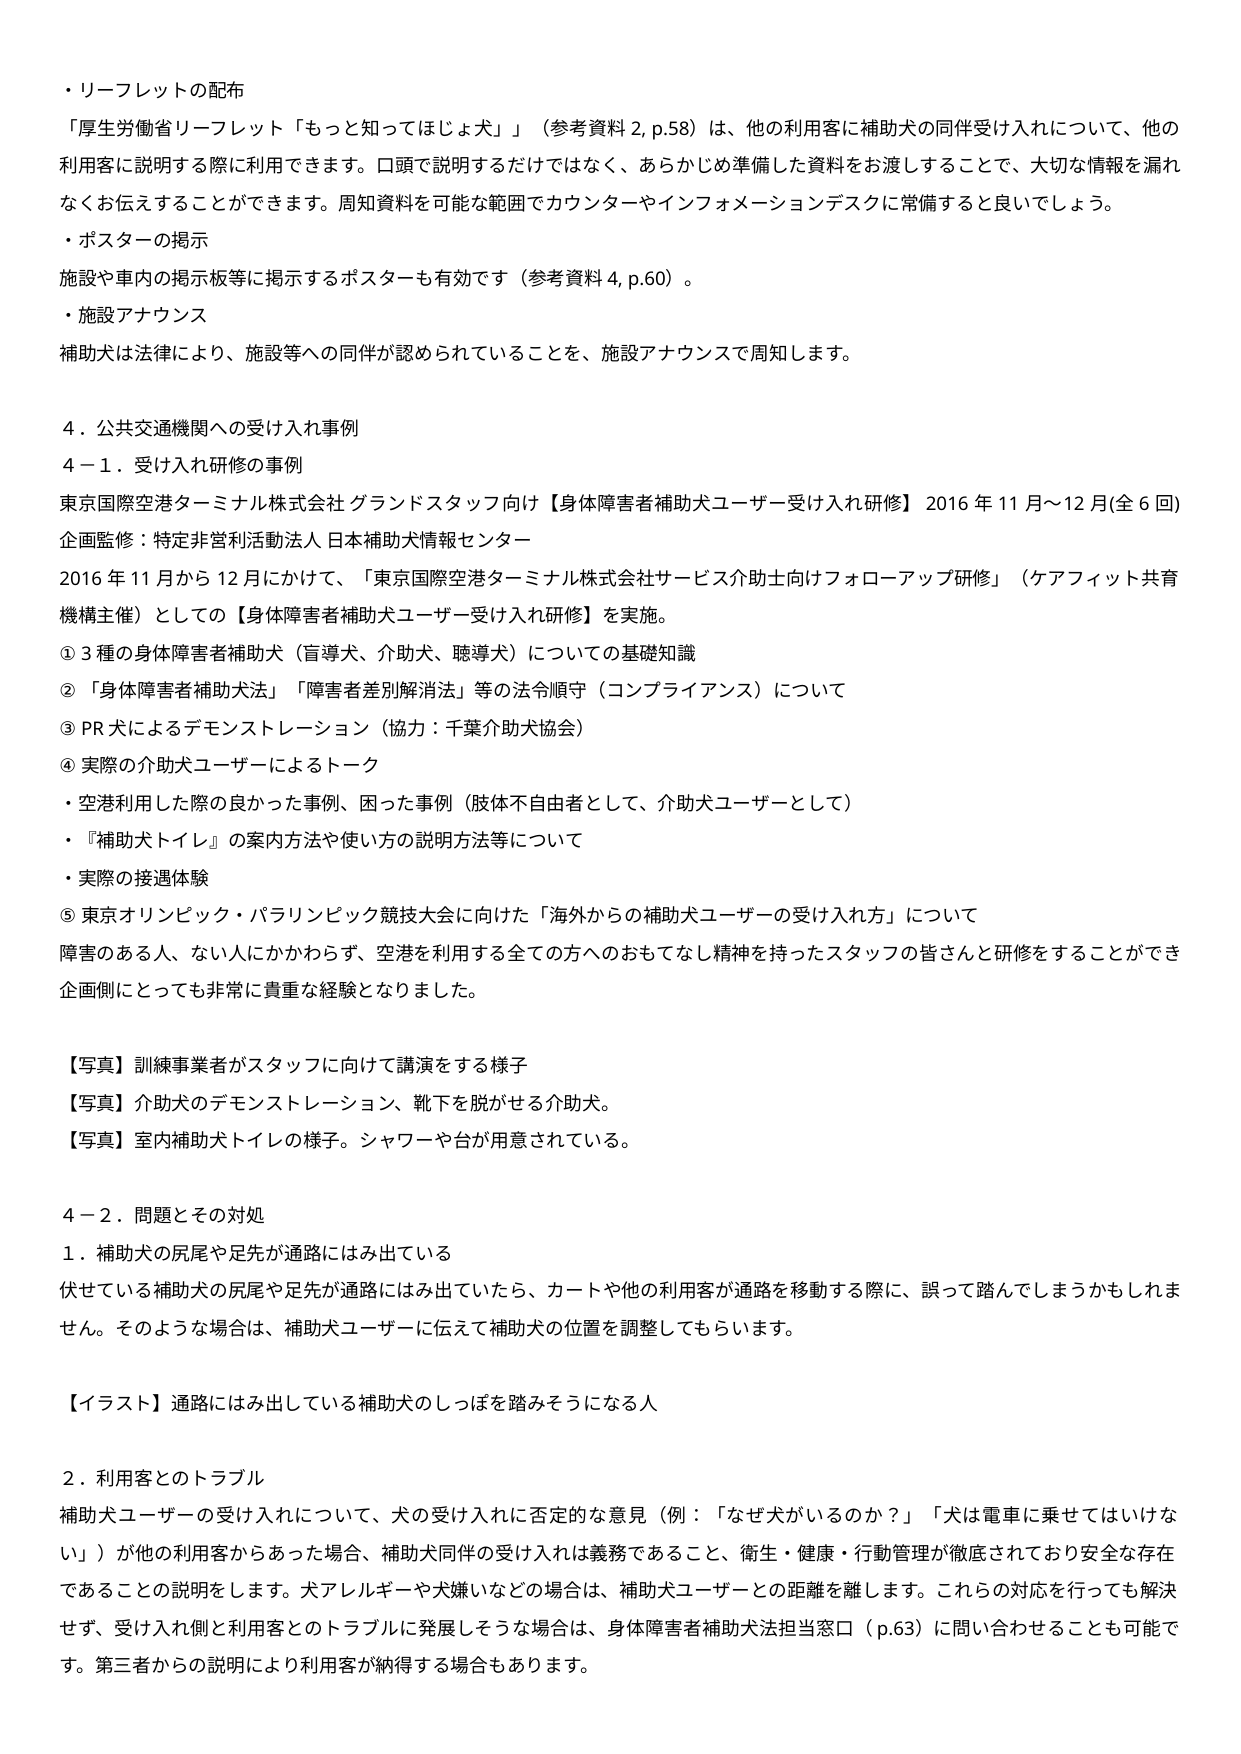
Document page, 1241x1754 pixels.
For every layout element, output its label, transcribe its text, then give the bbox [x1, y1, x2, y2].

text ・施設アナウンス [59, 296, 1181, 333]
text 補助犬ユーザーの受け入れについて、犬の受け入れに否定的な意見（例：「なぜ犬がいるのか？」「犬は電車に乗せてはいけない」）が他の利用客からあった場合、補助犬同伴の受け入れは義務であること、衛生・健康・行動管理が徹底されており安全な存在であることの説明をします。犬アレルギーや犬嫌いなどの場合は、補助犬ユーザーとの距離を離します。これらの対応を行っても解決せず、受け入れ側と利用客とのトラブルに発展しそうな場合は、身体障害者補助犬法担当窓口（p.63）に問い合わせることも可能です。第三者からの説明により利用客が納得する場合もあります。 [59, 1496, 1181, 1683]
text 施設や車内の掲示板等に掲示するポスターも有効です（参考資料 4, p.60）。 [59, 258, 1181, 296]
text ⑤ 東京オリンピック・パラリンピック競技大会に向けた「海外からの補助犬ユーザーの受け入れ方」について [59, 896, 1181, 933]
text ・実際の接遇体験 [59, 858, 1181, 896]
text 「厚生労働省リーフレット「もっと知ってほじょ犬」」（参考資料 2, p.58）は、他の利用客に補助犬の同伴受け入れについて、他の利用客に説明する際に利用できます。口頭で説明するだけではなく、あらかじめ準備した資料をお渡しすることで、大切な情報を漏れなくお伝えすることができます。周知資料を可能な範囲でカウンターやインフォメーションデスクに常備すると良いでしょう。 [59, 108, 1181, 221]
text ４．公共交通機関への受け入れ事例 [59, 408, 1181, 446]
text 東京国際空港ターミナル株式会社 グランドスタッフ向け【身体障害者補助犬ユーザー受け入れ研修】2016 年 11 月～12 月(全 6 回) 企画監修：特定非営利活動法人 日本補助犬情報センター [59, 483, 1181, 558]
text ④ 実際の介助犬ユーザーによるトーク [59, 746, 1181, 783]
text 2016 年 11 月から 12 月にかけて、「東京国際空港ターミナル株式会社サービス介助士向けフォローアップ研修」（ケアフィット共育機構主催）としての【身体障害者補助犬ユーザー受け入れ研修】を実施。 [59, 558, 1181, 633]
text 補助犬は法律により、施設等への同伴が認められていることを、施設アナウンスで周知します。 [59, 333, 1181, 371]
text 障害のある人、ない人にかかわらず、空港を利用する全ての方へのおもてなし精神を持ったスタッフの皆さんと研修をすることができ、企画側にとっても非常に貴重な経験となりました。 [59, 933, 1181, 1008]
text １．補助犬の尻尾や足先が通路にはみ出ている [59, 1233, 1181, 1271]
text ４－１．受け入れ研修の事例 [59, 446, 1181, 483]
text ・『補助犬トイレ』の案内方法や使い方の説明方法等について [59, 821, 1181, 858]
text ③ PR 犬によるデモンストレーション（協力：千葉介助犬協会） [59, 708, 1181, 746]
text ２．利用客とのトラブル [59, 1458, 1181, 1496]
text ・空港利用した際の良かった事例、困った事例（肢体不自由者として、介助犬ユーザーとして） [59, 783, 1181, 821]
text 【イラスト】通路にはみ出している補助犬のしっぽを踏みそうになる人 [59, 1383, 1181, 1421]
text ・ポスターの掲示 [59, 221, 1181, 258]
text 【写真】室内補助犬トイレの様子。シャワーや台が用意されている。 [59, 1121, 1181, 1158]
text ・リーフレットの配布 [59, 71, 1181, 108]
text 【写真】介助犬のデモンストレーション、靴下を脱がせる介助犬。 [59, 1083, 1181, 1121]
text ② 「身体障害者補助犬法」「障害者差別解消法」等の法令順守（コンプライアンス）について [59, 671, 1181, 708]
text 伏せている補助犬の尻尾や足先が通路にはみ出ていたら、カートや他の利用客が通路を移動する際に、誤って踏んでしまうかもしれません。そのような場合は、補助犬ユーザーに伝えて補助犬の位置を調整してもらいます。 [59, 1271, 1181, 1346]
text ① 3 種の身体障害者補助犬（盲導犬、介助犬、聴導犬）についての基礎知識 [59, 633, 1181, 671]
text 【写真】訓練事業者がスタッフに向けて講演をする様子 [59, 1046, 1181, 1083]
text ４－２．問題とその対処 [59, 1196, 1181, 1233]
